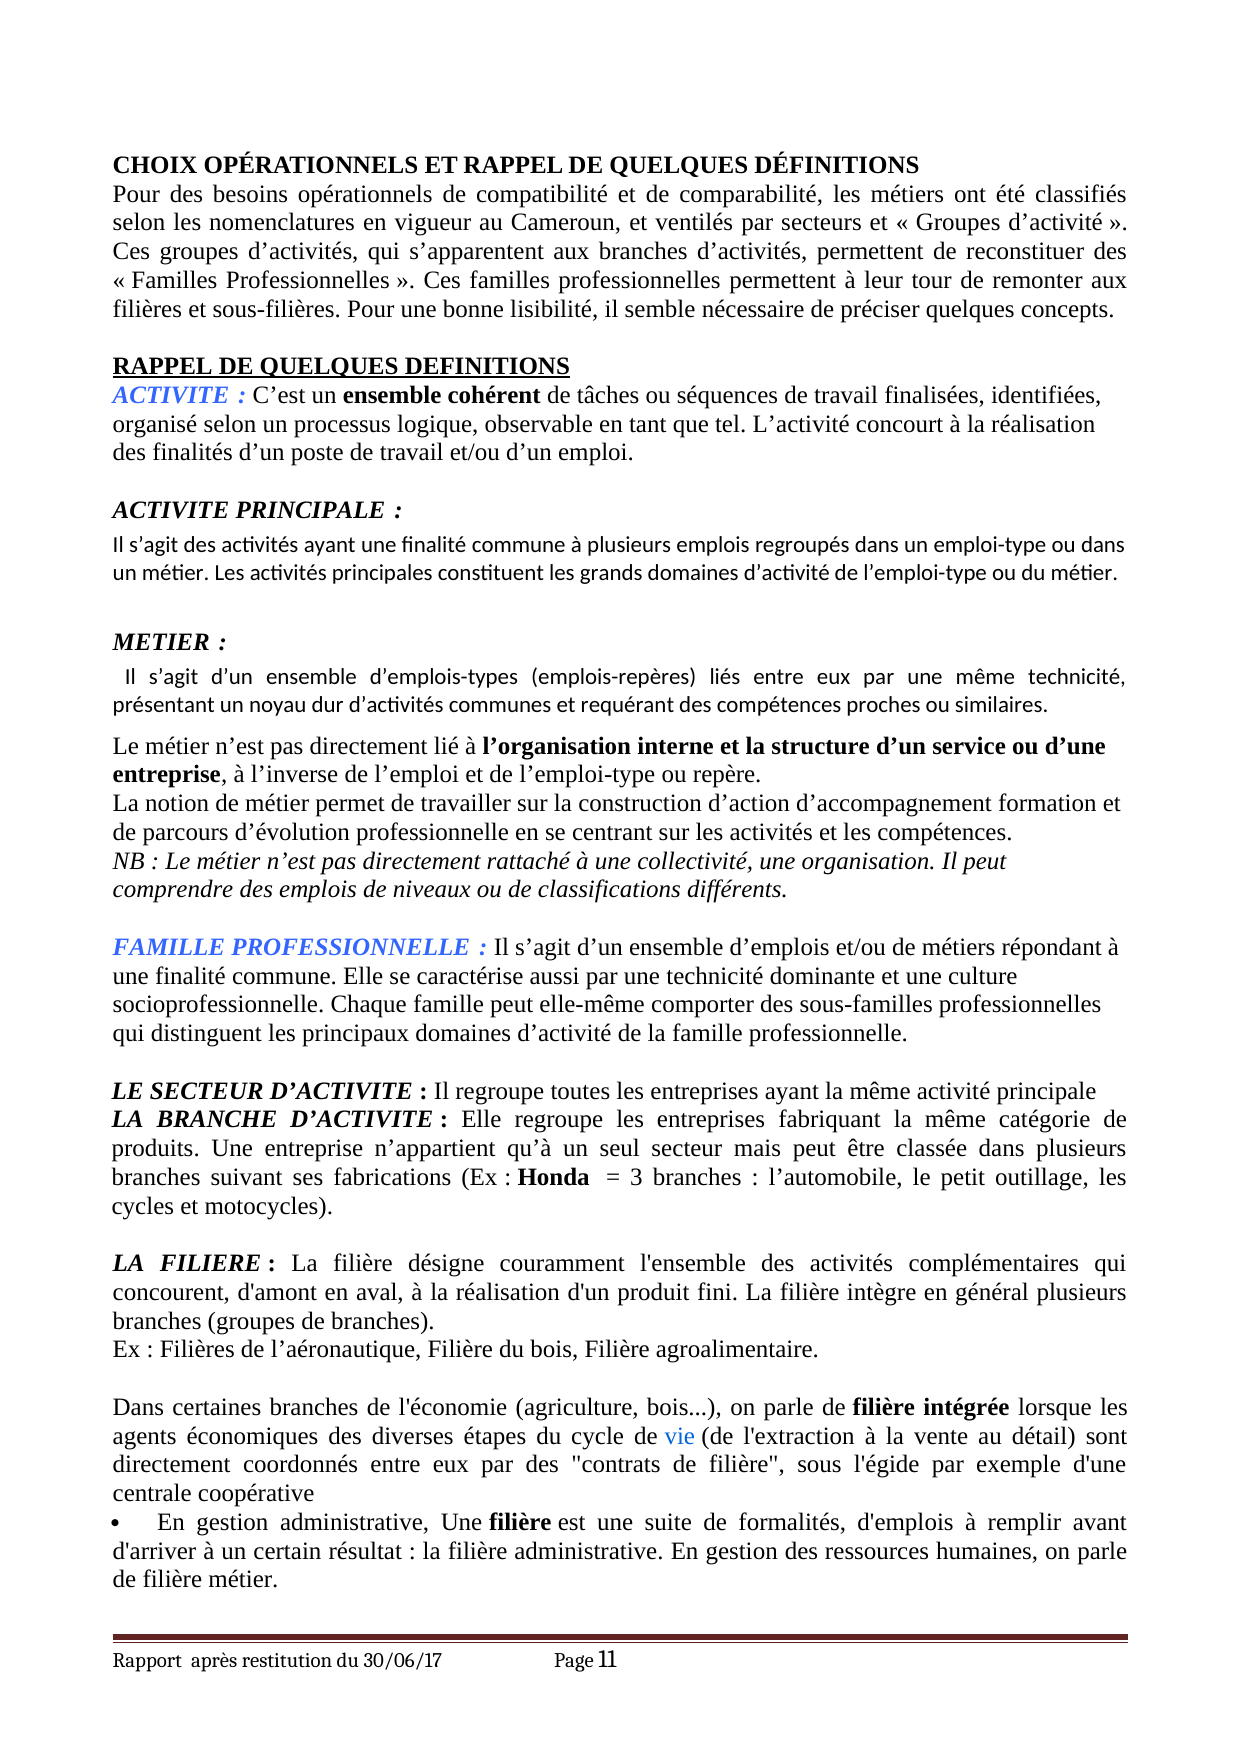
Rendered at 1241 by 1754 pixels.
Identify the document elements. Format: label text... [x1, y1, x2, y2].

text Ex : Filières de l’aéronautique, Filière du bois, Filière agroalimentaire. [112, 1334, 1128, 1363]
text Il s’agit d’un ensemble d’emplois-types (emplois-repères) liés entre eux par une même technicité, présentant un noyau dur d’activités communes et requérant des compétences proches ou similaires. [112, 662, 1128, 718]
text LA BRANCHE D’ACTIVITE : Elle regroupe les entreprises fabriquant la même catégorie de produits. Une entreprise n’appartient qu’à un seul secteur mais peut être classée dans plusieurs branches suivant ses fabrications (Ex : Honda = 3 branches : l’automobile, le petit outillage, les cycles et motocycles). [111, 1104, 1128, 1219]
list En gestion administrative, Une filière est une suite de formalités, d'emplois à remplir avant d'arriver à un certain résultat : la filière administrative. En gestion des ressources humaines, on parle de filière métier. [111, 1507, 1128, 1593]
text Il s’agit des activités ayant une finalité commune à plusieurs emplois regroupés dans un emploi-type ou dans un métier. Les activités principales constituent les grands domaines d’activité de l’emploi-type ou du métier. [112, 530, 1128, 586]
subtitle METIER : [112, 627, 1128, 656]
text NB : Le métier n’est pas directement rattaché à une collectivité, une organisation. Il peut comprendre des emplois de niveaux ou de classifications différents. [112, 846, 1128, 903]
text Le métier n’est pas directement lié à l’organisation interne et la structure d’un service ou d’une entreprise, à l’inverse de l’emploi et de l’emploi-type ou repère. [112, 731, 1128, 788]
text LA FILIERE : La filière désigne couramment l'ensemble des activités complémentaires qui concourent, d'amont en aval, à la réalisation d'un produit fini. La filière intègre en général plusieurs branches (groupes de branches). [112, 1248, 1128, 1334]
subtitle ACTIVITE PRINCIPALE : [112, 495, 1128, 524]
text La notion de métier permet de travailler sur la construction d’action d’accompagnement formation et de parcours d’évolution professionnelle en se centrant sur les activités et les compétences. [112, 788, 1128, 846]
text RAPPEL DE QUELQUES DEFINITIONS [112, 351, 1128, 380]
text FAMILLE PROFESSIONNELLE : Il s’agit d’un ensemble d’emplois et/ou de métiers répondant à une finalité commune. Elle se caractérise aussi par une technicité dominante et une culture socioprofessionnelle. Chaque famille peut elle-même comporter des sous-familles professionnelles qui distinguent les principaux domaines d’activité de la famille professionnelle. [112, 932, 1128, 1047]
text Dans certaines branches de l'économie (agriculture, bois...), on parle de filière intégrée lorsque les agents économiques des diverses étapes du cycle de vie (de l'extraction à la vente au détail) sont directement coordonnés entre eux par des "contrats de filière", sous l'égide par exemple d'une centrale coopérative [112, 1392, 1128, 1507]
subtitle Choix opérationnels et rappel de quelques définitions [112, 150, 1128, 179]
text Pour des besoins opérationnels de compatibilité et de comparabilité, les métiers ont été classifiés selon les nomenclatures en vigueur au Cameroun, et ventilés par secteurs et « Groupes d’activité ». Ces groupes d’activités, qui s’apparentent aux branches d’activités, permettent de reconstituer des « Familles Professionnelles ». Ces familles professionnelles permettent à leur tour de remonter aux filières et sous-filières. Pour une bonne lisibilité, il semble nécessaire de préciser quelques concepts. [112, 179, 1128, 322]
text ACTIVITE : C’est un ensemble cohérent de tâches ou séquences de travail finalisées, identifiées, organisé selon un processus logique, observable en tant que tel. L’activité concourt à la réalisation des finalités d’un poste de travail et/ou d’un emploi. [112, 380, 1128, 466]
text LE SECTEUR D’ACTIVITE : Il regroupe toutes les entreprises ayant la même activité principale [111, 1076, 1128, 1104]
